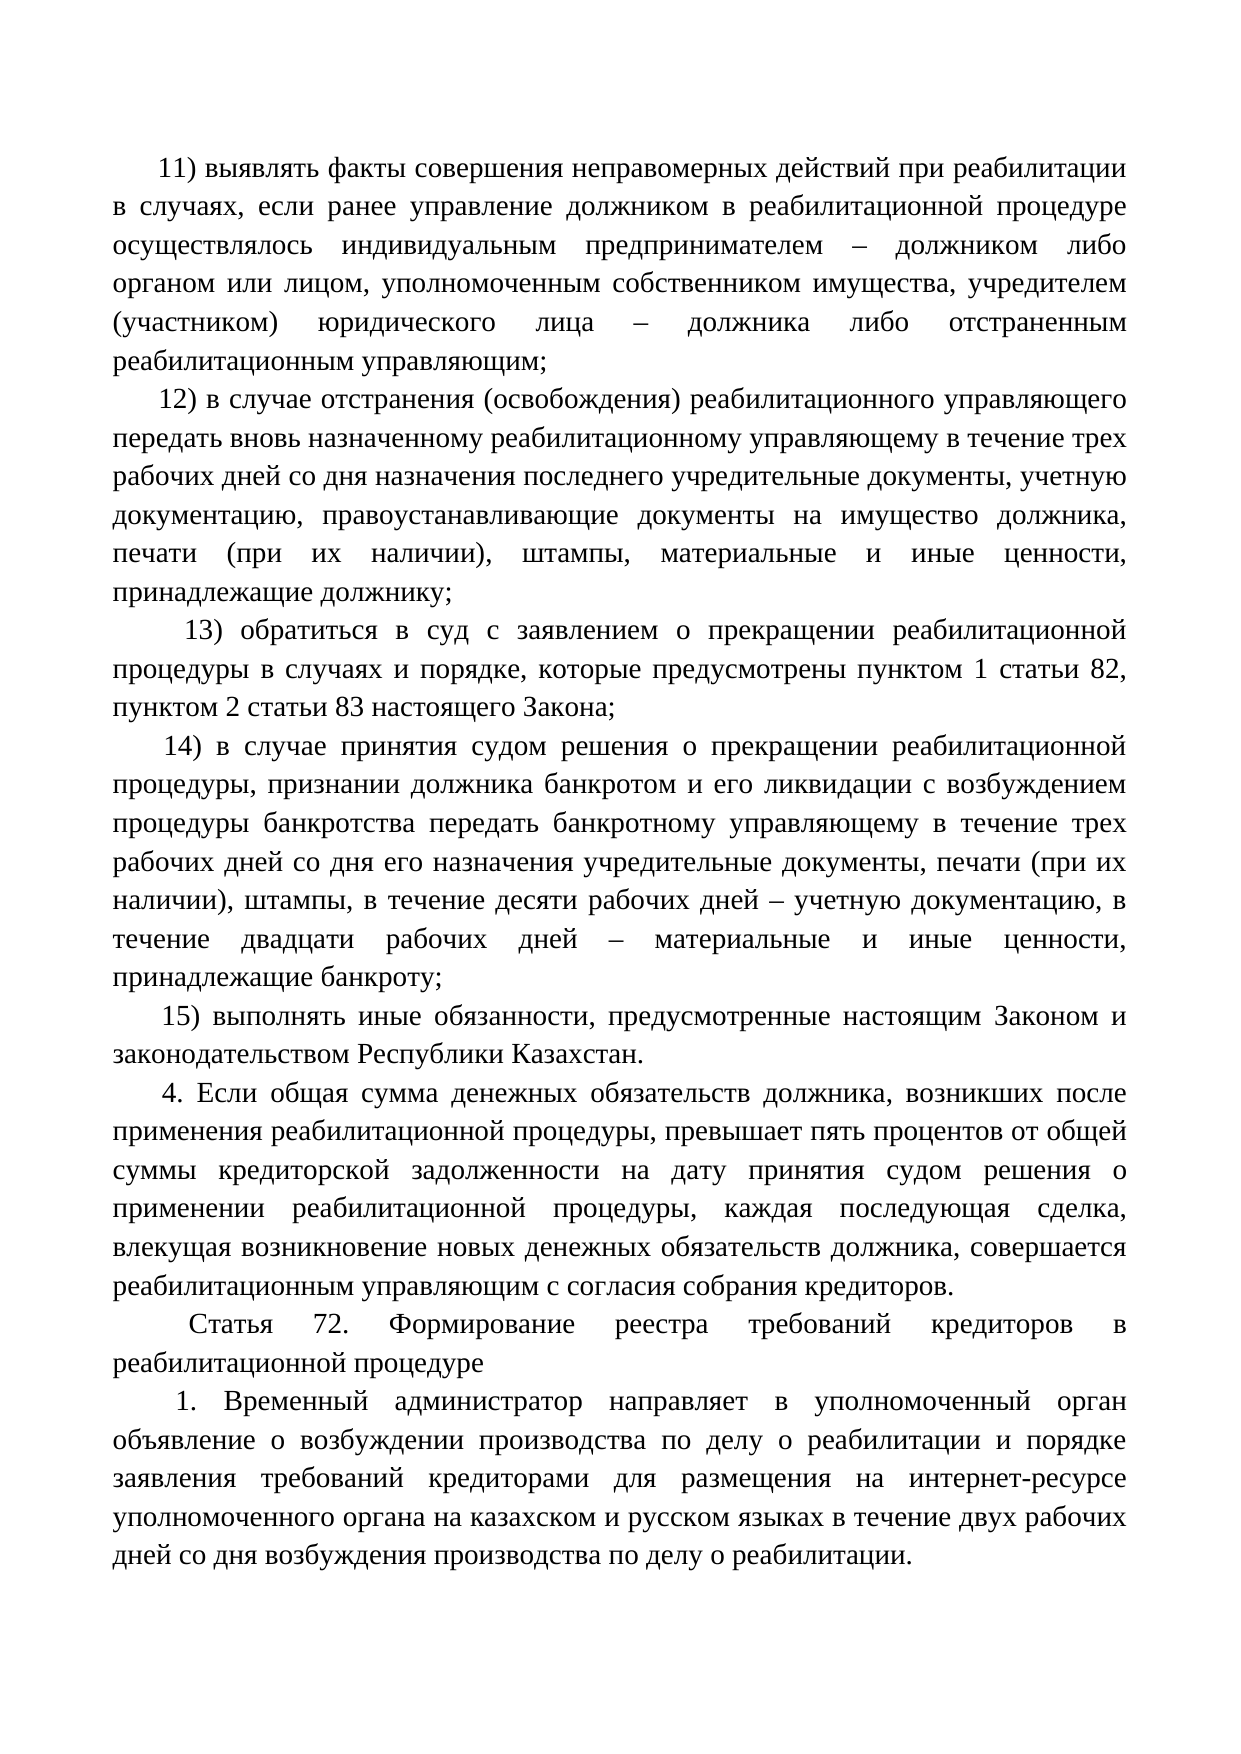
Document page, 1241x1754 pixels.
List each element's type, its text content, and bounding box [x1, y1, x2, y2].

text 13) обратиться в суд с заявлением о прекращении реабилитационной процедуры в случаях и порядке, которые предусмотрены пунктом 1 статьи 82, пунктом 2 статьи 83 настоящего Закона; [112, 612, 1128, 723]
text 1. Временный администратор направляет в уполномоченный орган объявление о возбуждении производства по делу о реабилитации и порядке заявления требований кредиторами для размещения на интернет-ресурсе уполномоченного органа на казахском и русском языках в течение двух рабочих дней со дня возбуждения производства по делу о реабилитации. [112, 1383, 1128, 1571]
text 11) выявлять факты совершения неправомерных действий при реабилитации в случаях, если ранее управление должником в реабилитационной процедуре осуществлялось индивидуальным предпринимателем – должником либо органом или лицом, уполномоченным собственником имущества, учредителем (участником) юридического лица – должника либо отстраненным реабилитационным управляющим; [112, 150, 1128, 376]
text 15) выполнять иные обязанности, предусмотренные настоящим Законом и законодательством Республики Казахстан. [112, 998, 1128, 1070]
text 4. Если общая сумма денежных обязательств должника, возникших после применения реабилитационной процедуры, превышает пять процентов от общей суммы кредиторской задолженности на дату принятия судом решения о применении реабилитационной процедуры, каждая последующая сделка, влекущая возникновение новых денежных обязательств должника, совершается реабилитационным управляющим с согласия собрания кредиторов. [112, 1075, 1128, 1301]
text Статья 72. Формирование реестра требований кредиторов в реабилитационной процедуре [112, 1306, 1128, 1378]
text 14) в случае принятия судом решения о прекращении реабилитационной процедуры, признании должника банкротом и его ликвидации с возбуждением процедуры банкротства передать банкротному управляющему в течение трех рабочих дней со дня его назначения учредительные документы, печати (при их наличии), штампы, в течение десяти рабочих дней – учетную документацию, в течение двадцати рабочих дней – материальные и иные ценности, принадлежащие банкроту; [112, 728, 1128, 993]
text 12) в случае отстранения (освобождения) реабилитационного управляющего передать вновь назначенному реабилитационному управляющему в течение трех рабочих дней со дня назначения последнего учредительные документы, учетную документацию, правоустанавливающие документы на имущество должника, печати (при их наличии), штампы, материальные и иные ценности, принадлежащие должнику; [112, 381, 1128, 607]
